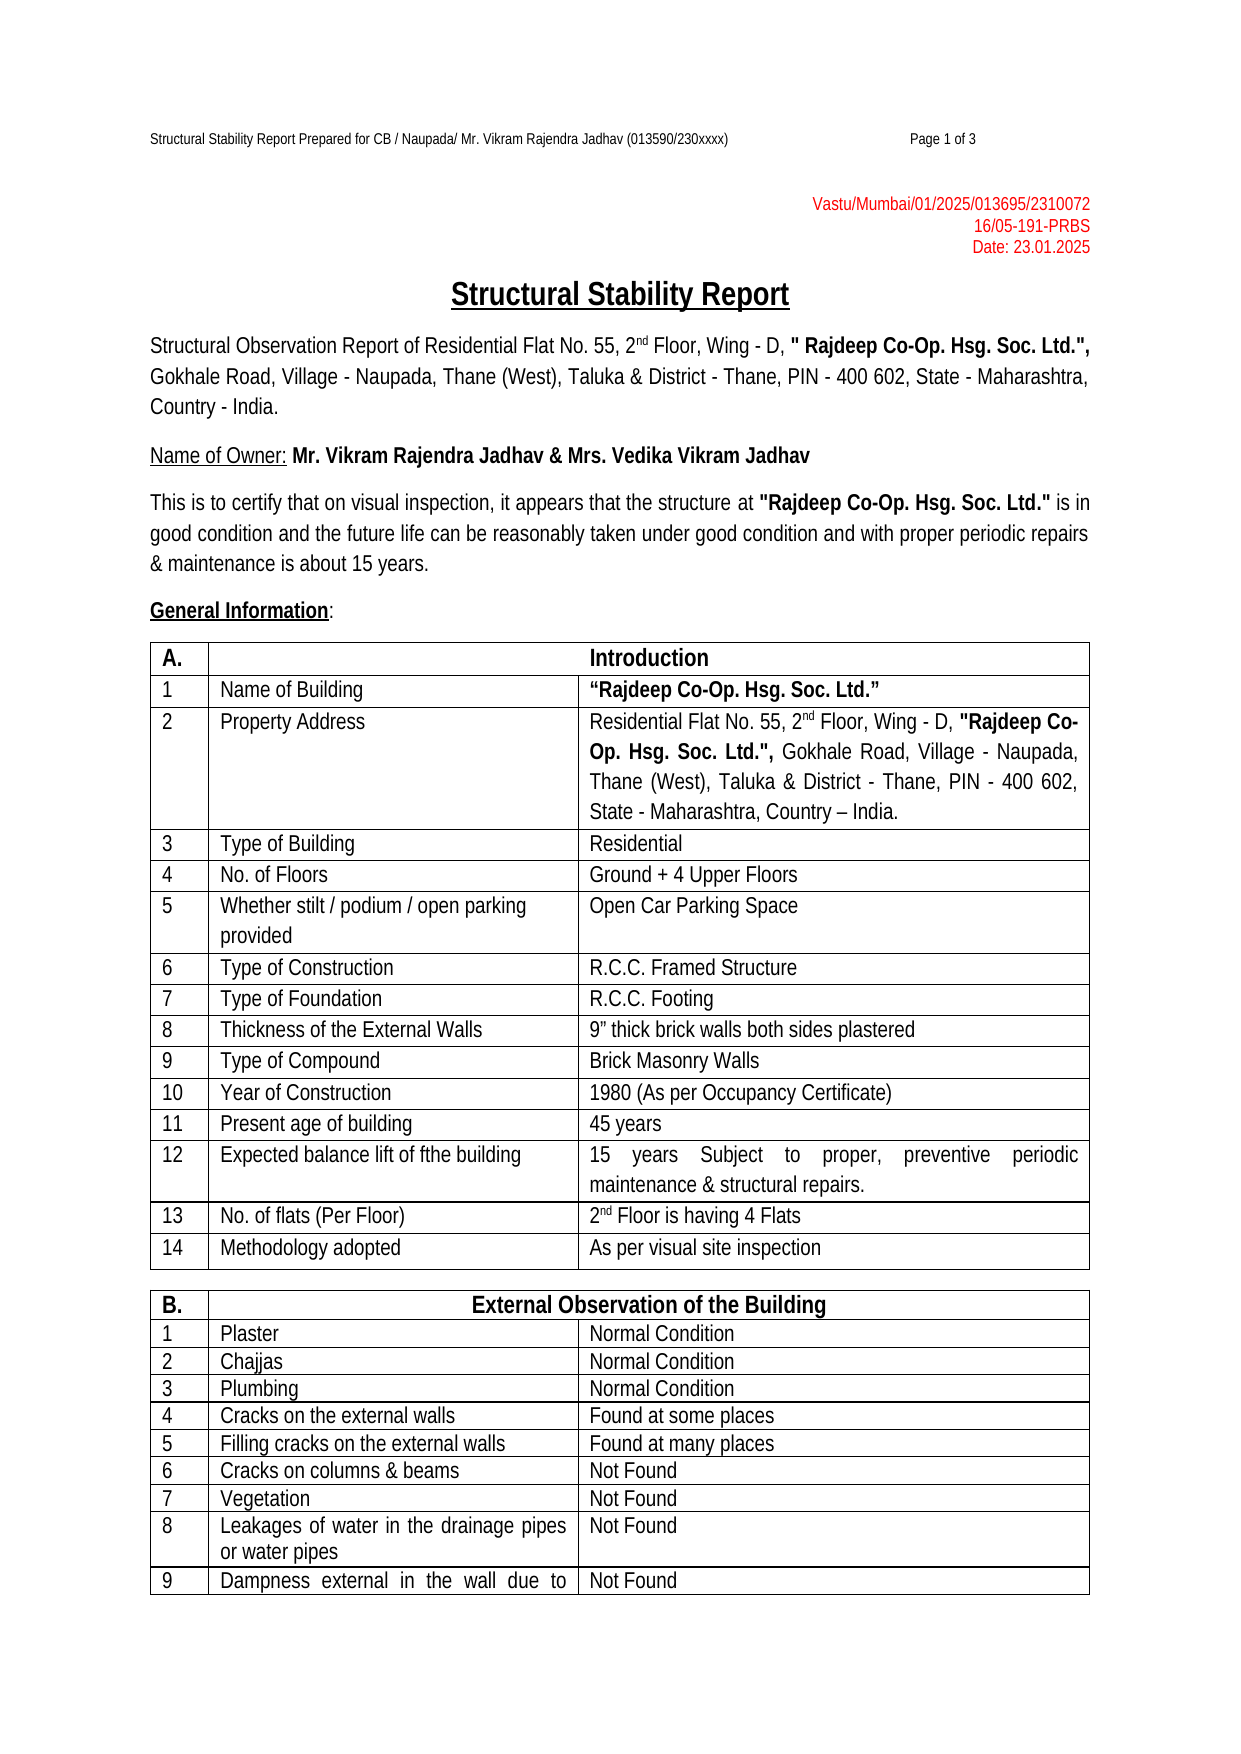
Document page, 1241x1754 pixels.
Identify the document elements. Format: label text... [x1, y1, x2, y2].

table_cell 2 [151, 1348, 208, 1374]
table_cell Plaster [209, 1320, 578, 1347]
table_header B. [151, 1291, 208, 1319]
table_cell 13 [151, 1203, 208, 1233]
table_cell 6 [151, 954, 208, 984]
table_cell Open Car Parking Space [579, 892, 1089, 952]
table_cell Ground + 4 Upper Floors [579, 861, 1089, 891]
table_cell 4 [151, 861, 208, 891]
table_cell 5 [151, 1430, 208, 1456]
table_cell 9 [151, 1047, 208, 1077]
table_cell 14 [151, 1234, 208, 1269]
table_cell Methodology adopted [209, 1234, 578, 1269]
table_cell 2nd Floor is having 4 Flats [579, 1203, 1089, 1233]
table_cell 12 [151, 1141, 208, 1201]
table_cell Thickness of the External Walls [209, 1016, 578, 1046]
table_cell 8 [151, 1512, 208, 1566]
table_cell 3 [151, 1375, 208, 1401]
table_cell Type of Building [209, 830, 578, 860]
table_cell Not Found [579, 1485, 1089, 1511]
table_cell “Rajdeep Co-Op. Hsg. Soc. Ltd.” [579, 676, 1089, 707]
table_cell R.C.C. Footing [579, 985, 1089, 1015]
table_cell 1980 (As per Occupancy Certificate) [579, 1079, 1089, 1109]
table_cell 7 [151, 985, 208, 1015]
table_cell Residential Flat No. 55, 2nd Floor, Wing - D, "Rajdeep Co-Op. Hsg. Soc. Ltd.", Gokhale Road, Village - Naupada, Thane (West), Taluka & District - Thane, PIN - 400 602, State - Maharashtra, Country – India. [579, 708, 1089, 828]
table_cell Brick Masonry Walls [579, 1047, 1089, 1077]
table_cell Name of Building [209, 676, 578, 707]
table_cell 11 [151, 1110, 208, 1140]
table_cell 8 [151, 1016, 208, 1046]
table_cell Not Found [579, 1512, 1089, 1566]
text Vastu/Mumbai/01/2025/013695/2310072 16/05-191-PRBS Date: 23.01.2025 [750, 193, 1090, 258]
table_cell Normal Condition [579, 1375, 1089, 1401]
table_cell Residential [579, 830, 1089, 860]
table_cell Cracks on columns & beams [209, 1457, 578, 1483]
table_cell Chajjas [209, 1348, 578, 1374]
table_cell 2 [151, 708, 208, 828]
table_cell Plumbing [209, 1375, 578, 1401]
table_cell Whether stilt / podium / open parking provided [209, 892, 578, 952]
table_cell Normal Condition [579, 1348, 1089, 1374]
table_cell 9 [151, 1568, 208, 1594]
table_cell 3 [151, 830, 208, 860]
table_cell 10 [151, 1079, 208, 1109]
table_cell Not Found [579, 1457, 1089, 1483]
table_cell 45 years [579, 1110, 1089, 1140]
text Name of Owner: Mr. Vikram Rajendra Jadhav & Mrs. Vedika Vikram Jadhav [150, 442, 1090, 469]
table_cell Expected balance lift of fthe building [209, 1141, 578, 1201]
table_cell Type of Construction [209, 954, 578, 984]
table_header A. [151, 643, 208, 675]
table_cell Cracks on the external walls [209, 1403, 578, 1429]
text General Information: [150, 597, 1090, 623]
table_cell Not Found [579, 1568, 1089, 1594]
table_cell 1 [151, 676, 208, 707]
table_cell No. of Floors [209, 861, 578, 891]
table_cell 5 [151, 892, 208, 952]
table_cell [209, 1568, 578, 1594]
table_cell Found at many places [579, 1430, 1089, 1456]
table_cell Normal Condition [579, 1320, 1089, 1347]
table_cell 9” thick brick walls both sides plastered [579, 1016, 1089, 1046]
table_cell R.C.C. Framed Structure [579, 954, 1089, 984]
table_cell 6 [151, 1457, 208, 1483]
table_cell Type of Compound [209, 1047, 578, 1077]
table_cell No. of flats (Per Floor) [209, 1203, 578, 1233]
table_cell 15 years Subject to proper, preventive periodic maintenance & structural repairs. [579, 1141, 1089, 1201]
table_cell 4 [151, 1403, 208, 1429]
text This is to certify that on visual inspection, it appears that the structure at "Rajdeep Co-Op. Hsg. Soc. Ltd." is in good condition and the future life can be reasonably taken under good condition and with proper periodic repairs & maintenance is about 15 years. [150, 489, 1090, 576]
table_cell Type of Foundation [209, 985, 578, 1015]
table_header External Observation of the Building [209, 1291, 1089, 1319]
text Structural Stability Report [150, 274, 1090, 313]
table_cell Found at some places [579, 1403, 1089, 1429]
table_cell Filling cracks on the external walls [209, 1430, 578, 1456]
table_cell 7 [151, 1485, 208, 1511]
table_cell Year of Construction [209, 1079, 578, 1109]
table_cell 1 [151, 1320, 208, 1347]
table_header Introduction [209, 643, 1089, 675]
table_cell Vegetation [209, 1485, 578, 1511]
text Structural Observation Report of Residential Flat No. 55, 2nd Floor, Wing - D, " Rajdeep Co-Op. Hsg. Soc. Ltd.", Gokhale Road, Village - Naupada, Thane (West), Taluka & District - Thane, PIN - 400 602, State - Maharashtra, Country - India. [150, 332, 1090, 419]
table_cell As per visual site inspection [579, 1234, 1089, 1269]
table_cell Leakages of water in the drainage pipes or water pipes [209, 1512, 578, 1566]
table_cell Property Address [209, 708, 578, 828]
table_cell Present age of building [209, 1110, 578, 1140]
